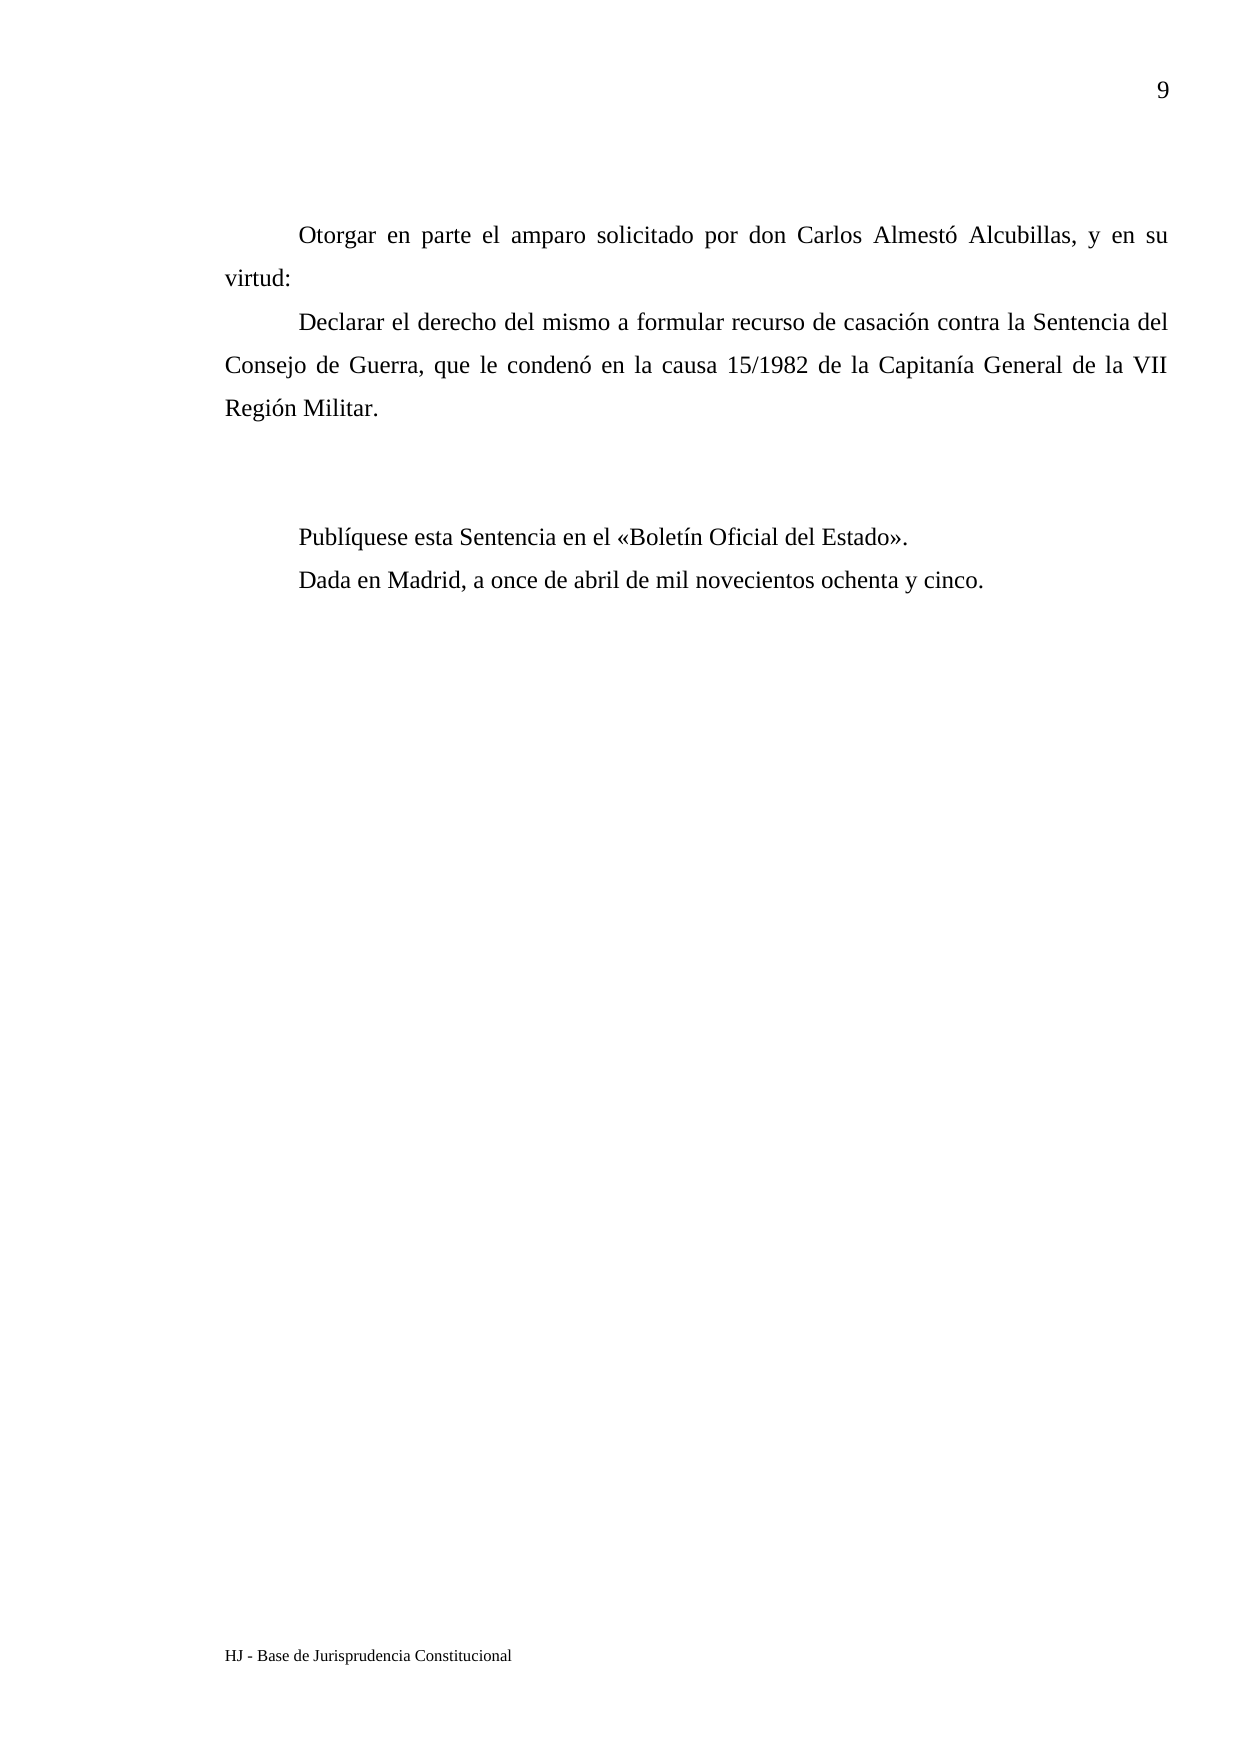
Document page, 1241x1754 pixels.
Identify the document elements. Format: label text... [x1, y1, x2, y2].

text Otorgar en parte el amparo solicitado por don Carlos Almestó Alcubillas, y en su virtud: [224, 220, 1169, 292]
text Dada en Madrid, a once de abril de mil novecientos ochenta y cinco. [224, 565, 1169, 594]
text Declarar el derecho del mismo a formular recurso de casación contra la Sentencia del Consejo de Guerra, que le condenó en la causa 15/1982 de la Capitanía General de la VII Región Militar. [224, 307, 1169, 422]
text Publíquese esta Sentencia en el «Boletín Oficial del Estado». [224, 522, 1169, 551]
